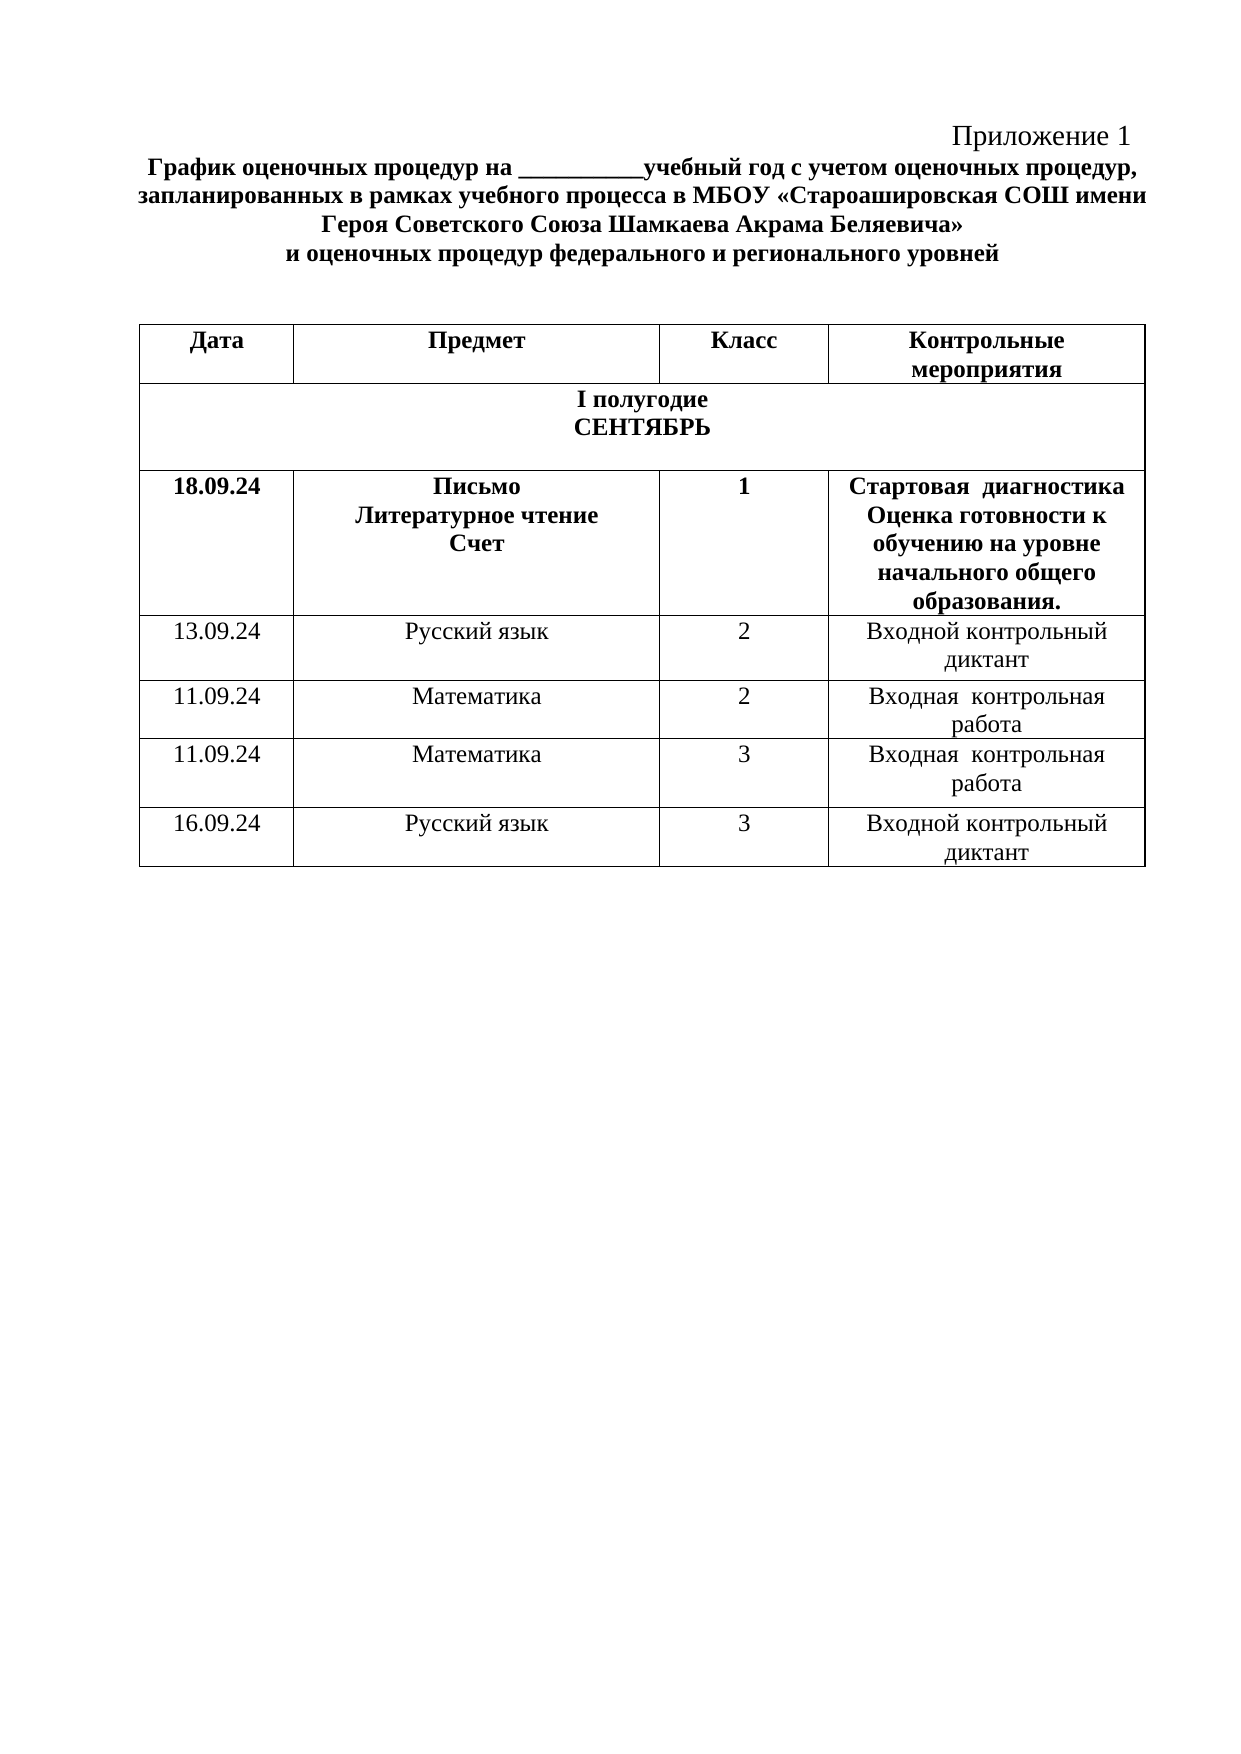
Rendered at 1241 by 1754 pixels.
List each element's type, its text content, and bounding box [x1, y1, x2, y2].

table_cell Входной контрольный диктант [829, 616, 1144, 680]
table_cell Письмо Литературное чтение Счет [294, 471, 659, 615]
table_cell 11.09.24 [140, 739, 293, 807]
table_cell 13.09.24 [140, 616, 293, 680]
table_cell 3 [660, 739, 828, 807]
table_cell Стартовая диагностика Оценка готовности к обучению на уровне начального общего образования. [829, 471, 1144, 615]
table_header Дата [140, 325, 293, 383]
table_cell 2 [660, 616, 828, 680]
text График оценочных процедур на __________учебный год с учетом оценочных процедур, запланированных в рамках учебного процесса в МБОУ «Староашировская СОШ имени Героя Советского Союза Шамкаева Акрама Беляевича» [103, 152, 1181, 238]
table_cell Входная контрольная работа [829, 739, 1144, 807]
table_cell 18.09.24 [140, 471, 293, 615]
table_header Контрольные мероприятия [829, 325, 1144, 383]
table_cell 2 [660, 681, 828, 738]
table_cell 16.09.24 [140, 808, 293, 866]
text и оценочных процедур федерального и регионального уровней [103, 238, 1181, 267]
table_cell Математика [294, 739, 659, 807]
table_cell I полугодие СЕНТЯБРЬ [140, 384, 1144, 470]
table_cell 11.09.24 [140, 681, 293, 738]
table_header Класс [660, 325, 828, 383]
text Приложение 1 [103, 118, 1132, 152]
table_cell Входная контрольная работа [829, 681, 1144, 738]
table_cell Русский язык [294, 808, 659, 866]
table_cell Входной контрольный диктант [829, 808, 1144, 866]
table_header Предмет [294, 325, 659, 383]
table_cell Математика [294, 681, 659, 738]
table_cell Русский язык [294, 616, 659, 680]
table_cell 3 [660, 808, 828, 866]
table_cell 1 [660, 471, 828, 615]
